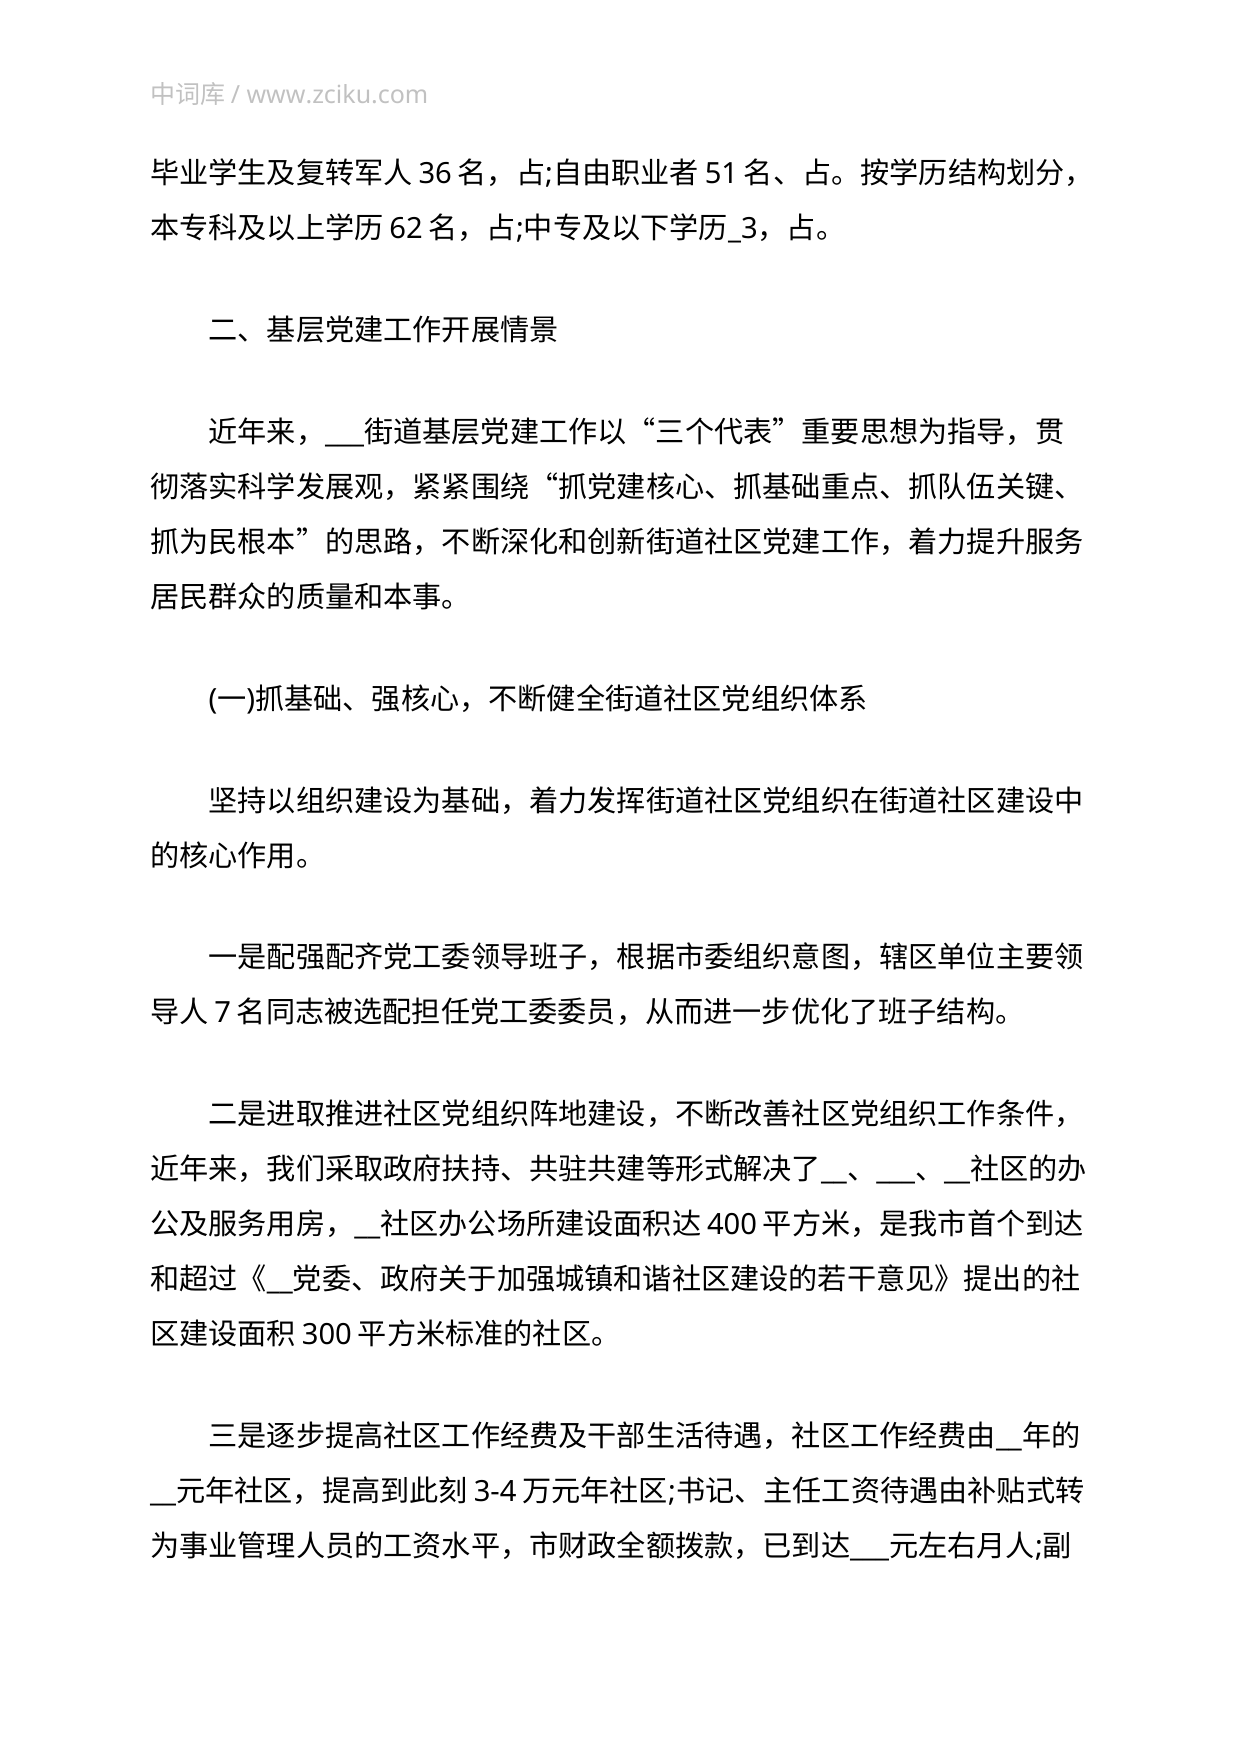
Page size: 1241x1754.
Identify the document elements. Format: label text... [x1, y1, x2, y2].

text 一是配强配齐党工委领导班子，根据市委组织意图，辖区单位主要领导人7名同志被选配担任党工委委员，从而进一步优化了班子结构。 [150, 934, 1090, 1031]
text 近年来，___街道基层党建工作以“三个代表”重要思想为指导，贯彻落实科学发展观，紧紧围绕“抓党建核心、抓基础重点、抓队伍关键、抓为民根本”的思路，不断深化和创新街道社区党建工作，着力提升服务居民群众的质量和本事。 [150, 409, 1090, 616]
text 二是进取推进社区党组织阵地建设，不断改善社区党组织工作条件，近年来，我们采取政府扶持、共驻共建等形式解决了__、___、__社区的办公及服务用房，__社区办公场所建设面积达400平方米，是我市首个到达和超过《__党委、政府关于加强城镇和谐社区建设的若干意见》提出的社区建设面积300平方米标准的社区。 [150, 1091, 1090, 1353]
text 二、基层党建工作开展情景 [150, 307, 1090, 349]
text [150, 1413, 1090, 1565]
text 坚持以组织建设为基础，着力发挥街道社区党组织在街道社区建设中的核心作用。 [150, 777, 1090, 874]
text (一)抓基础、强核心，不断健全街道社区党组织体系 [150, 675, 1090, 718]
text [150, 150, 1090, 247]
